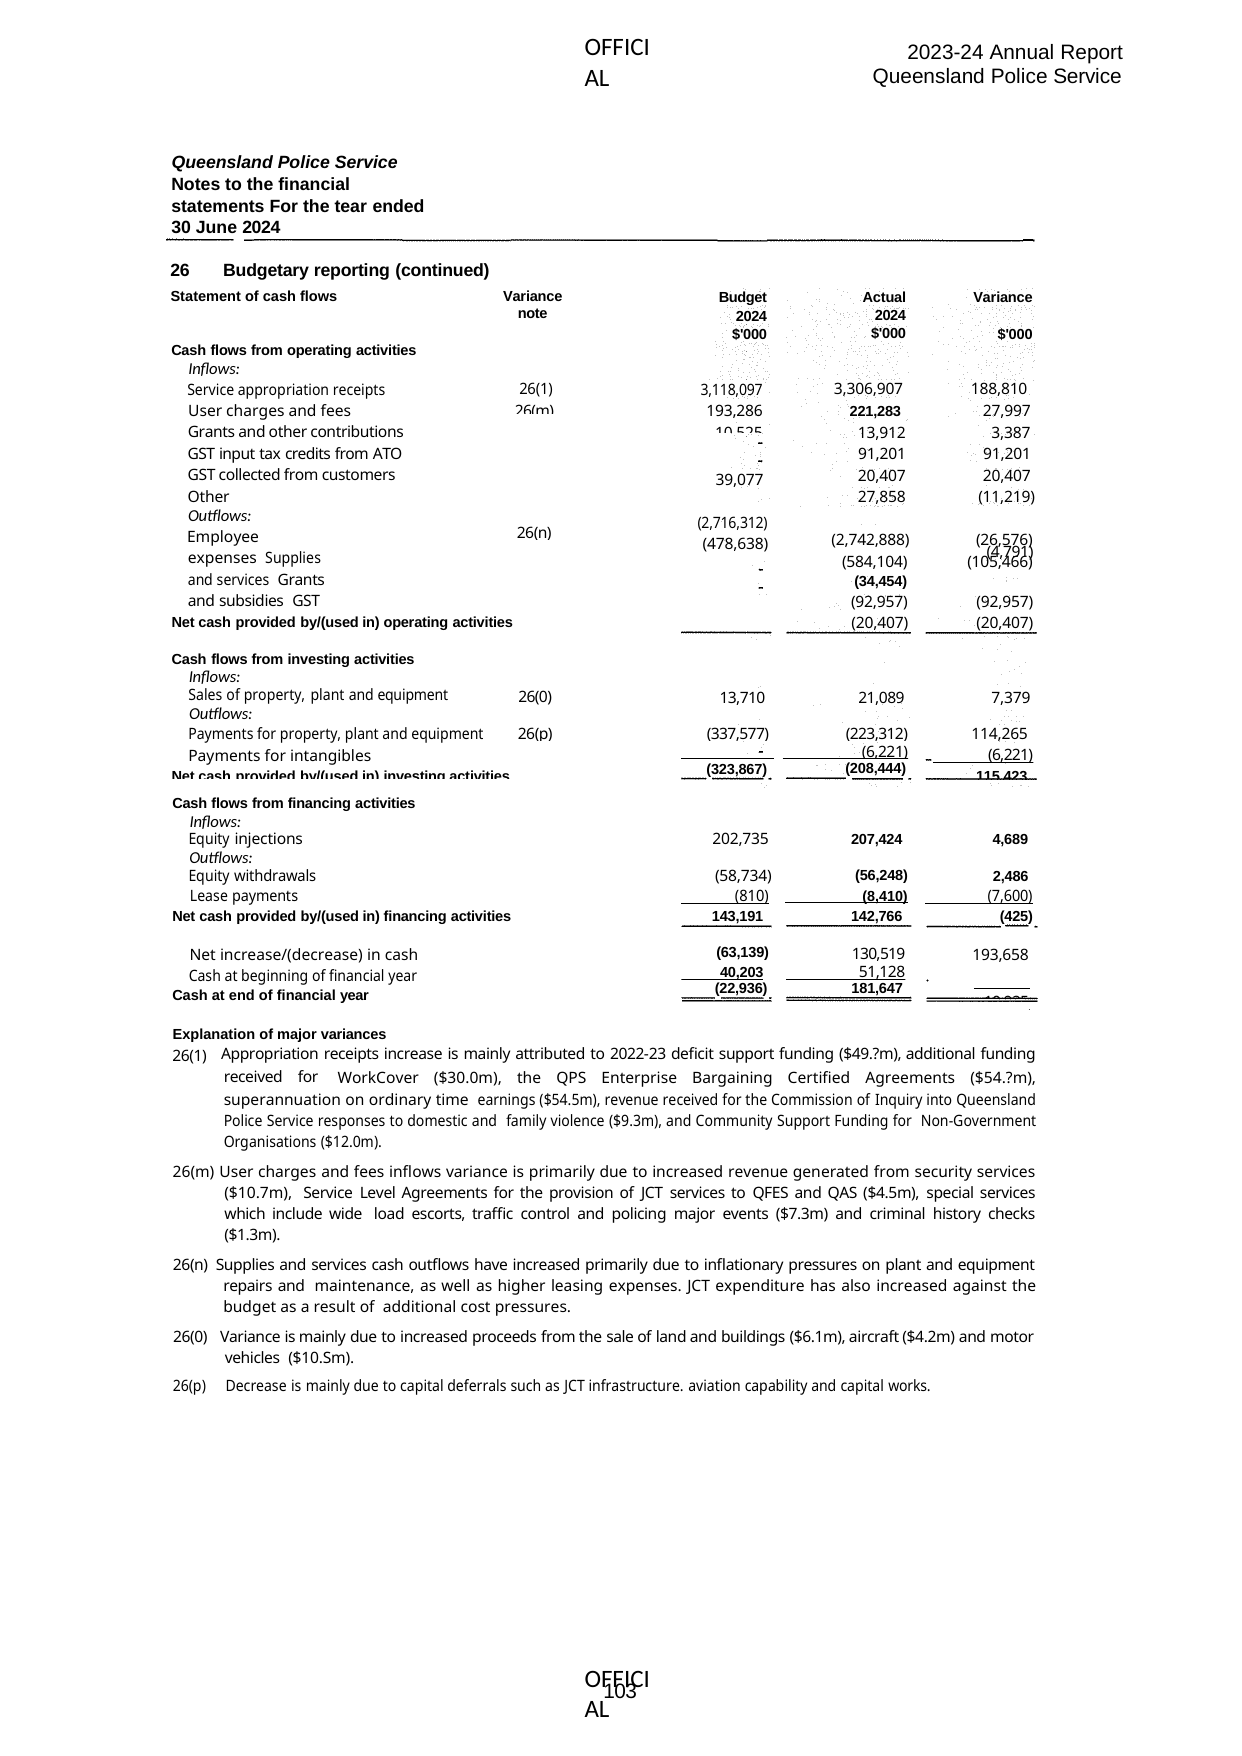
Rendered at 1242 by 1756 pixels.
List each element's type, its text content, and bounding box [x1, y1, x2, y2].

picture [681, 924, 1038, 1002]
text Net cash provided by/(used in) financing activities 143,191 142,766 (425) [172, 908, 1067, 925]
text Lease payments (810) (8,410) (7,600) [189, 885, 1067, 906]
text Cash flows from financing activities [172, 795, 1067, 812]
text 26(n) Supplies and services cash outflows have increased primarily due to inflationary pressures on plant and equipment repairs and maintenance, as well as higher leasing expenses. JCT expenditure has also increased against the budget as a result of additional cost pressures. [173, 1253, 1036, 1317]
text Net increase/(decrease) in cash Cash at beginning of financial year [188, 943, 436, 986]
text 26(0) Variance is mainly due to increased proceeds from the sale of land and buildings ($6.1m), aircraft ($4.2m) and motor vehicles ($10.Sm). [173, 1325, 1035, 1368]
text Queensland Police Service Notes to the financial statements For the tear ended 30 June 2024 [171, 152, 446, 237]
text Outflows: [189, 848, 1067, 867]
text Cash at end of financial year [172, 986, 1067, 1003]
text Equity withdrawals (58,734) (56,248) 2,486 [188, 867, 1067, 884]
text 26(p) Decrease is mainly due to capital deferrals such as JCT infrastructure. aviation capability and capital works. [173, 1375, 1067, 1396]
picture [166, 238, 1037, 788]
text Explanation of major variances [172, 1026, 1067, 1043]
text Inflows: [189, 812, 1067, 831]
text 26(1) Appropriation receipts increase is mainly attributed to 2022-23 deficit support funding ($49.?m), additional funding received for WorkCover ($30.0m), the QPS Enterprise Bargaining Certified Agreements ($54.?m), superannuation on ordinary time earnings ($54.5m), revenue received for the Commission of Inquiry into Queensland Police Service responses to domestic and family violence ($9.3m), and Community Support Funding for Non-Government Organisations ($12.0m). [172, 1043, 1036, 1152]
text 26(m) User charges and fees inflows variance is primarily due to increased revenue generated from security services ($10.7m), Service Level Agreements for the provision of JCT services to QFES and QAS ($4.5m), special services which include wide load escorts, traffic control and policing major events ($7.3m) and criminal history checks ($1.3m). [172, 1160, 1036, 1245]
text Equity injections 202,735 207,424 4,689 [188, 831, 1067, 848]
